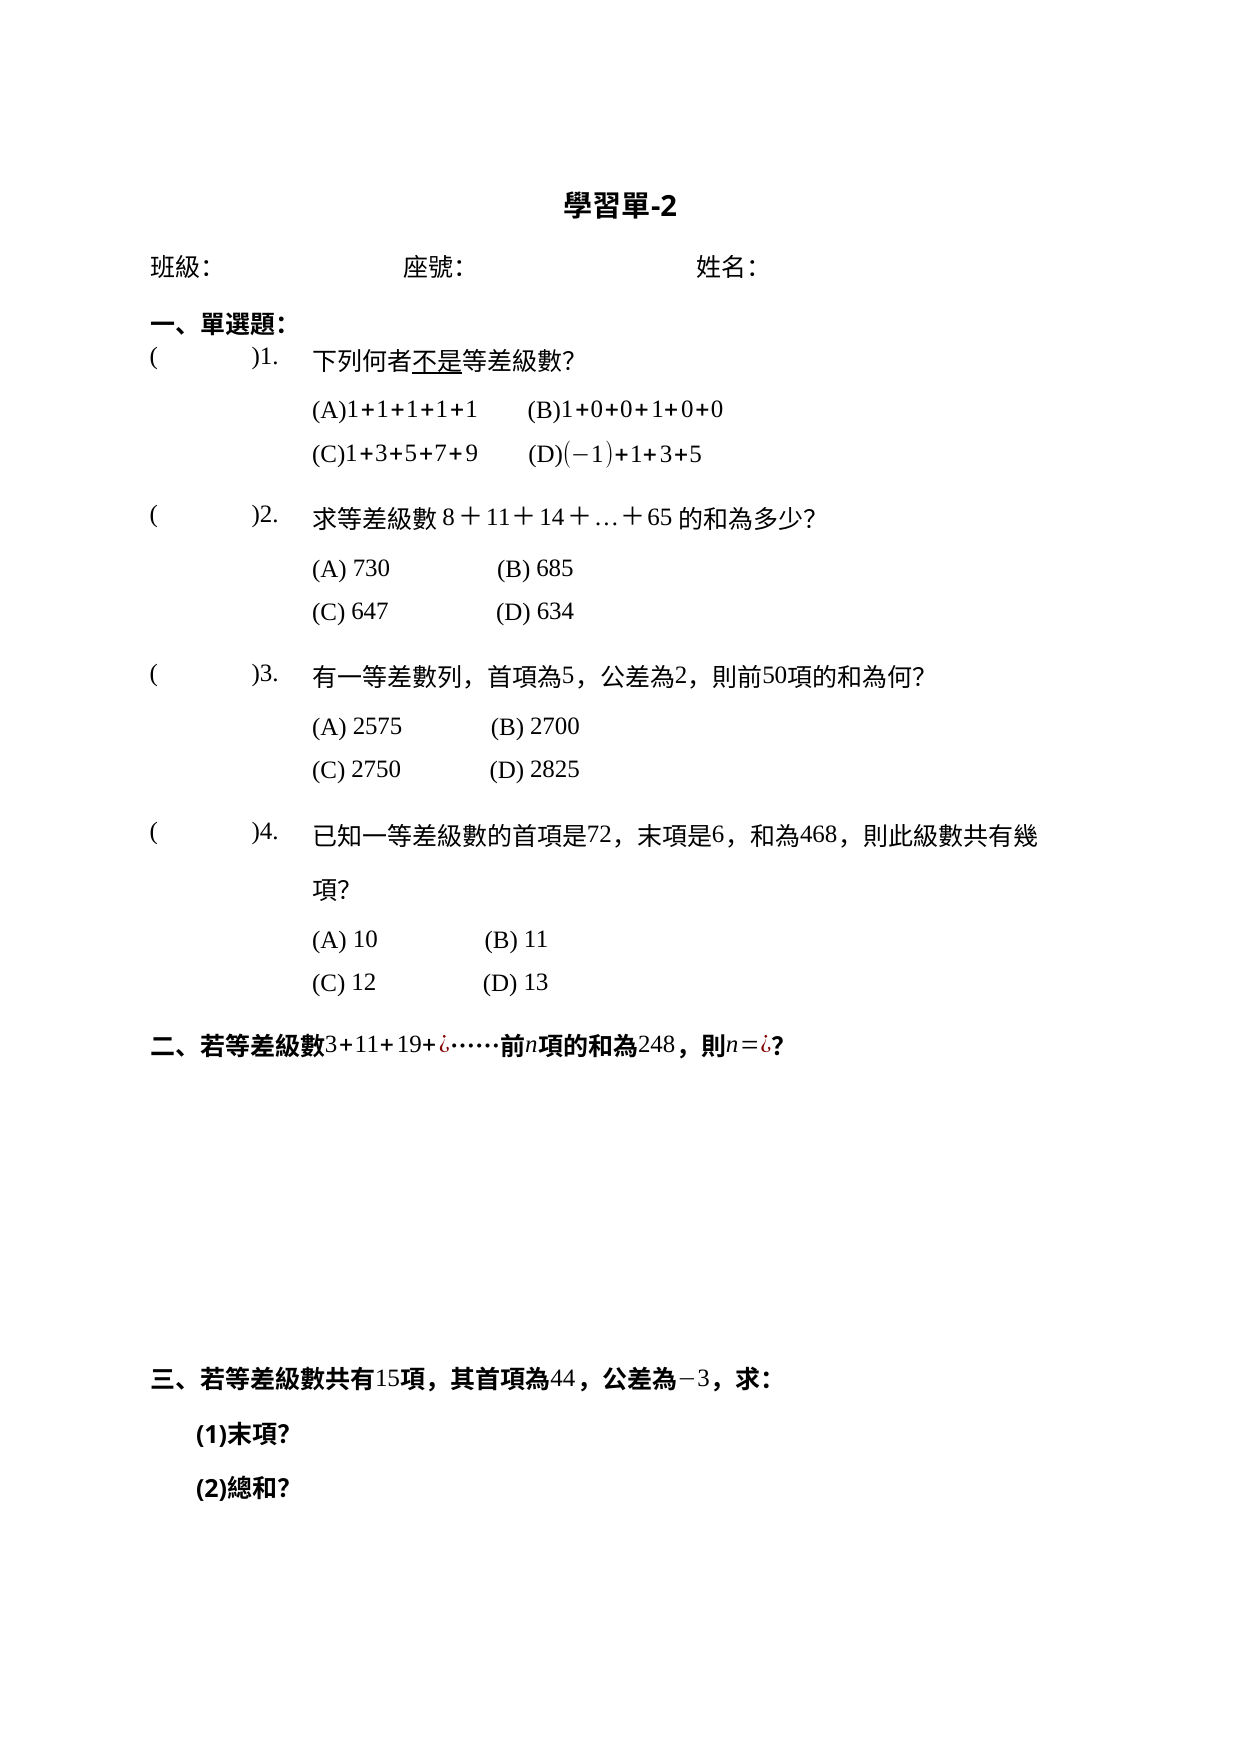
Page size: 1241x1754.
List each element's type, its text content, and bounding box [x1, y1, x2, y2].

text 二、若等差級數……前項的和為，則？ [150, 1027, 1090, 1063]
table_cell ( )3. [138, 658, 301, 816]
text 三、若等差級數共有項，其首項為，公差為，求： [150, 1360, 1090, 1396]
text 一、單選題： [150, 305, 1090, 341]
text (2)總和？ [196, 1469, 1090, 1505]
text 班級： 座號： 姓名： [150, 247, 1090, 283]
table_header ( )1. [138, 341, 301, 499]
table_cell 求等差級數 的和為多少？ (A) (B) (C) (D) [301, 499, 1052, 658]
text 學習單-2 [150, 183, 1090, 225]
table_cell ( )4. [138, 816, 301, 1010]
text (1)末項？ [196, 1414, 1090, 1451]
table_cell ( )2. [138, 499, 301, 658]
table_cell 有一等差數列，首項為，公差為，則前項的和為何？ (A) (B) (C) (D) [301, 658, 1052, 816]
table_cell 已知一等差級數的首項是，末項是，和為，則此級數共有幾項？ (A) (B) (C) (D) [301, 816, 1052, 1010]
table_header 下列何者不是等差級數？ (A) (B) (C) (D) [301, 341, 1052, 499]
